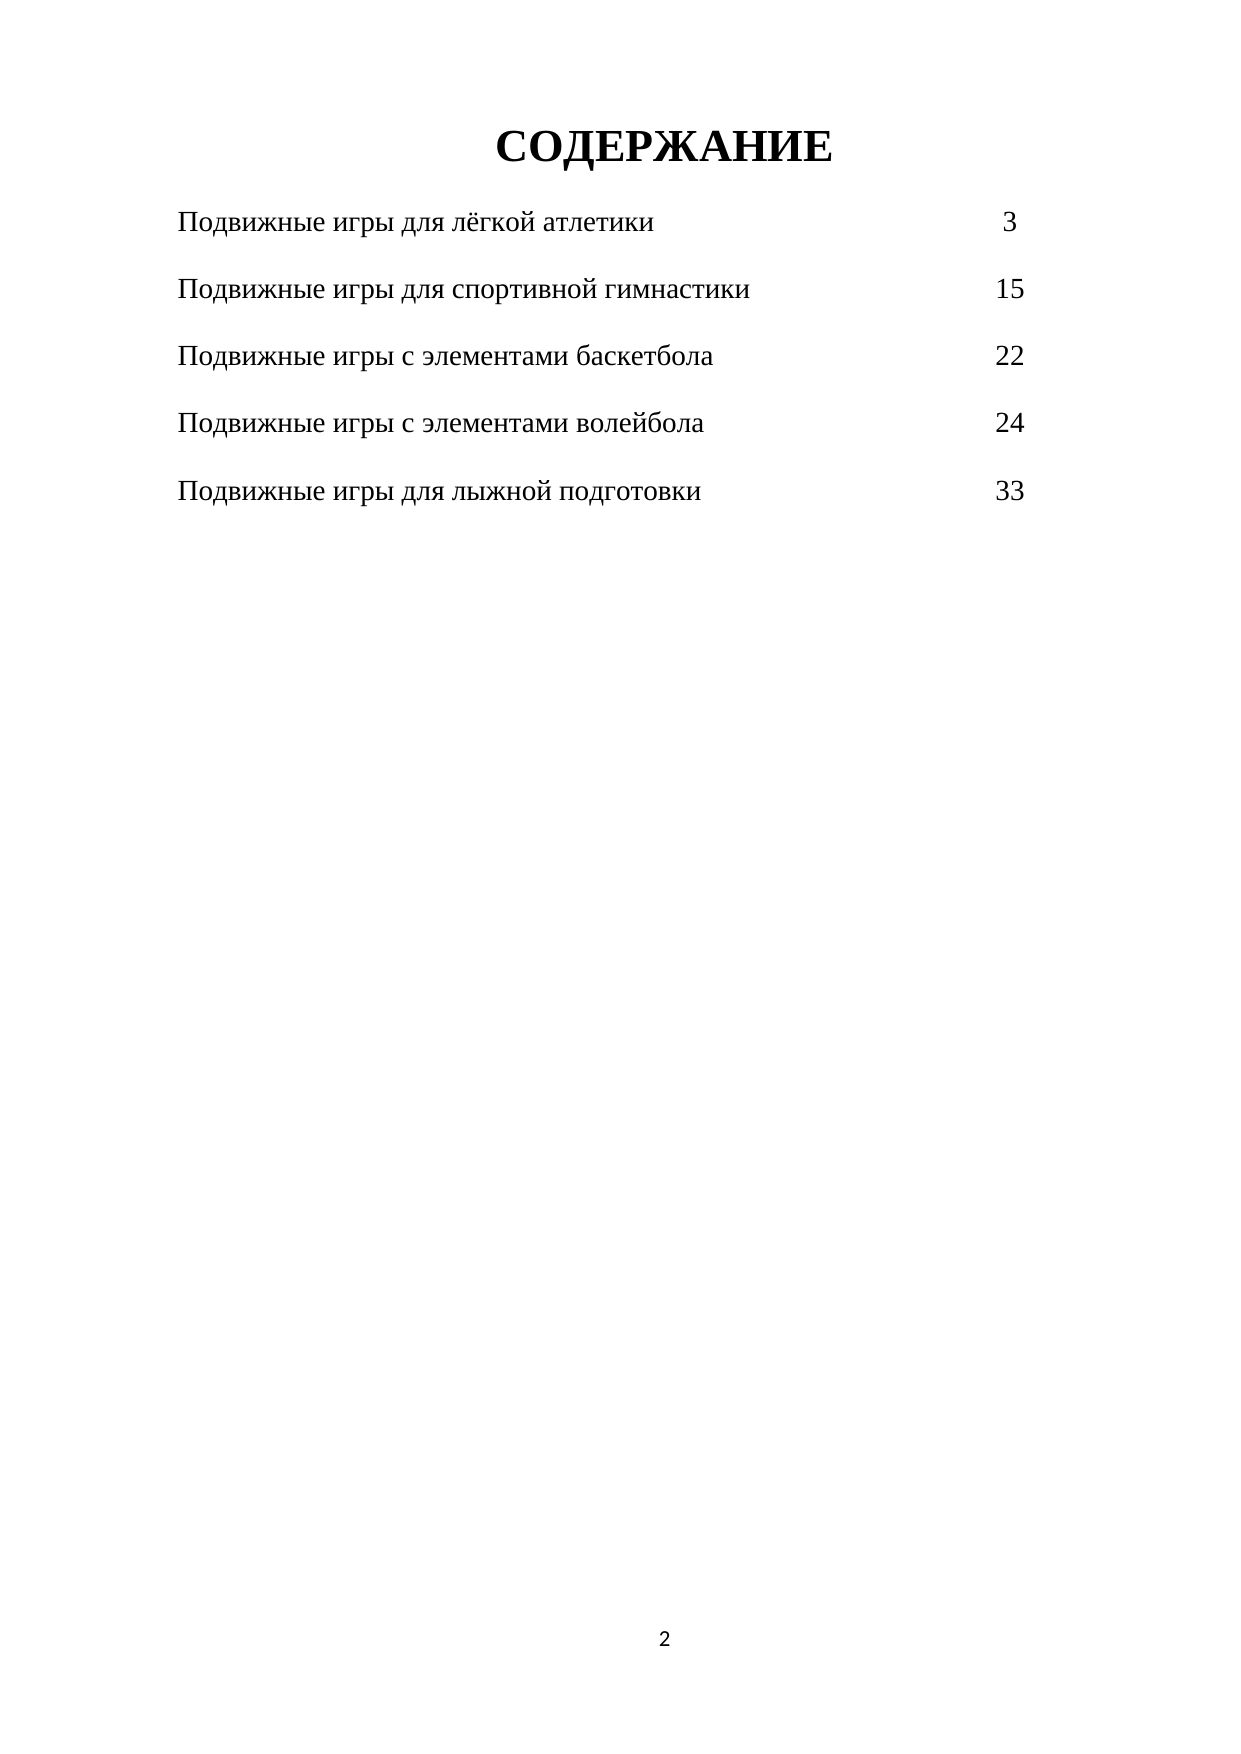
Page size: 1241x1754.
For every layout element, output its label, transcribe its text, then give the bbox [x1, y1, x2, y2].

table_cell 33 [856, 473, 1163, 506]
table_cell 15 [856, 271, 1163, 338]
text СОДЕРЖАНИЕ [177, 118, 1152, 171]
table_cell Подвижные игры для спортивной гимнастики [166, 271, 856, 338]
table_header 3 [856, 171, 1163, 271]
table_cell 22 [856, 339, 1163, 406]
table_header Подвижные игры для лёгкой атлетики [166, 171, 856, 271]
table_cell 24 [856, 406, 1163, 473]
table_cell Подвижные игры с элементами волейбола [166, 406, 856, 473]
table_cell Подвижные игры с элементами баскетбола [166, 339, 856, 406]
table_cell Подвижные игры для лыжной подготовки [166, 473, 856, 506]
